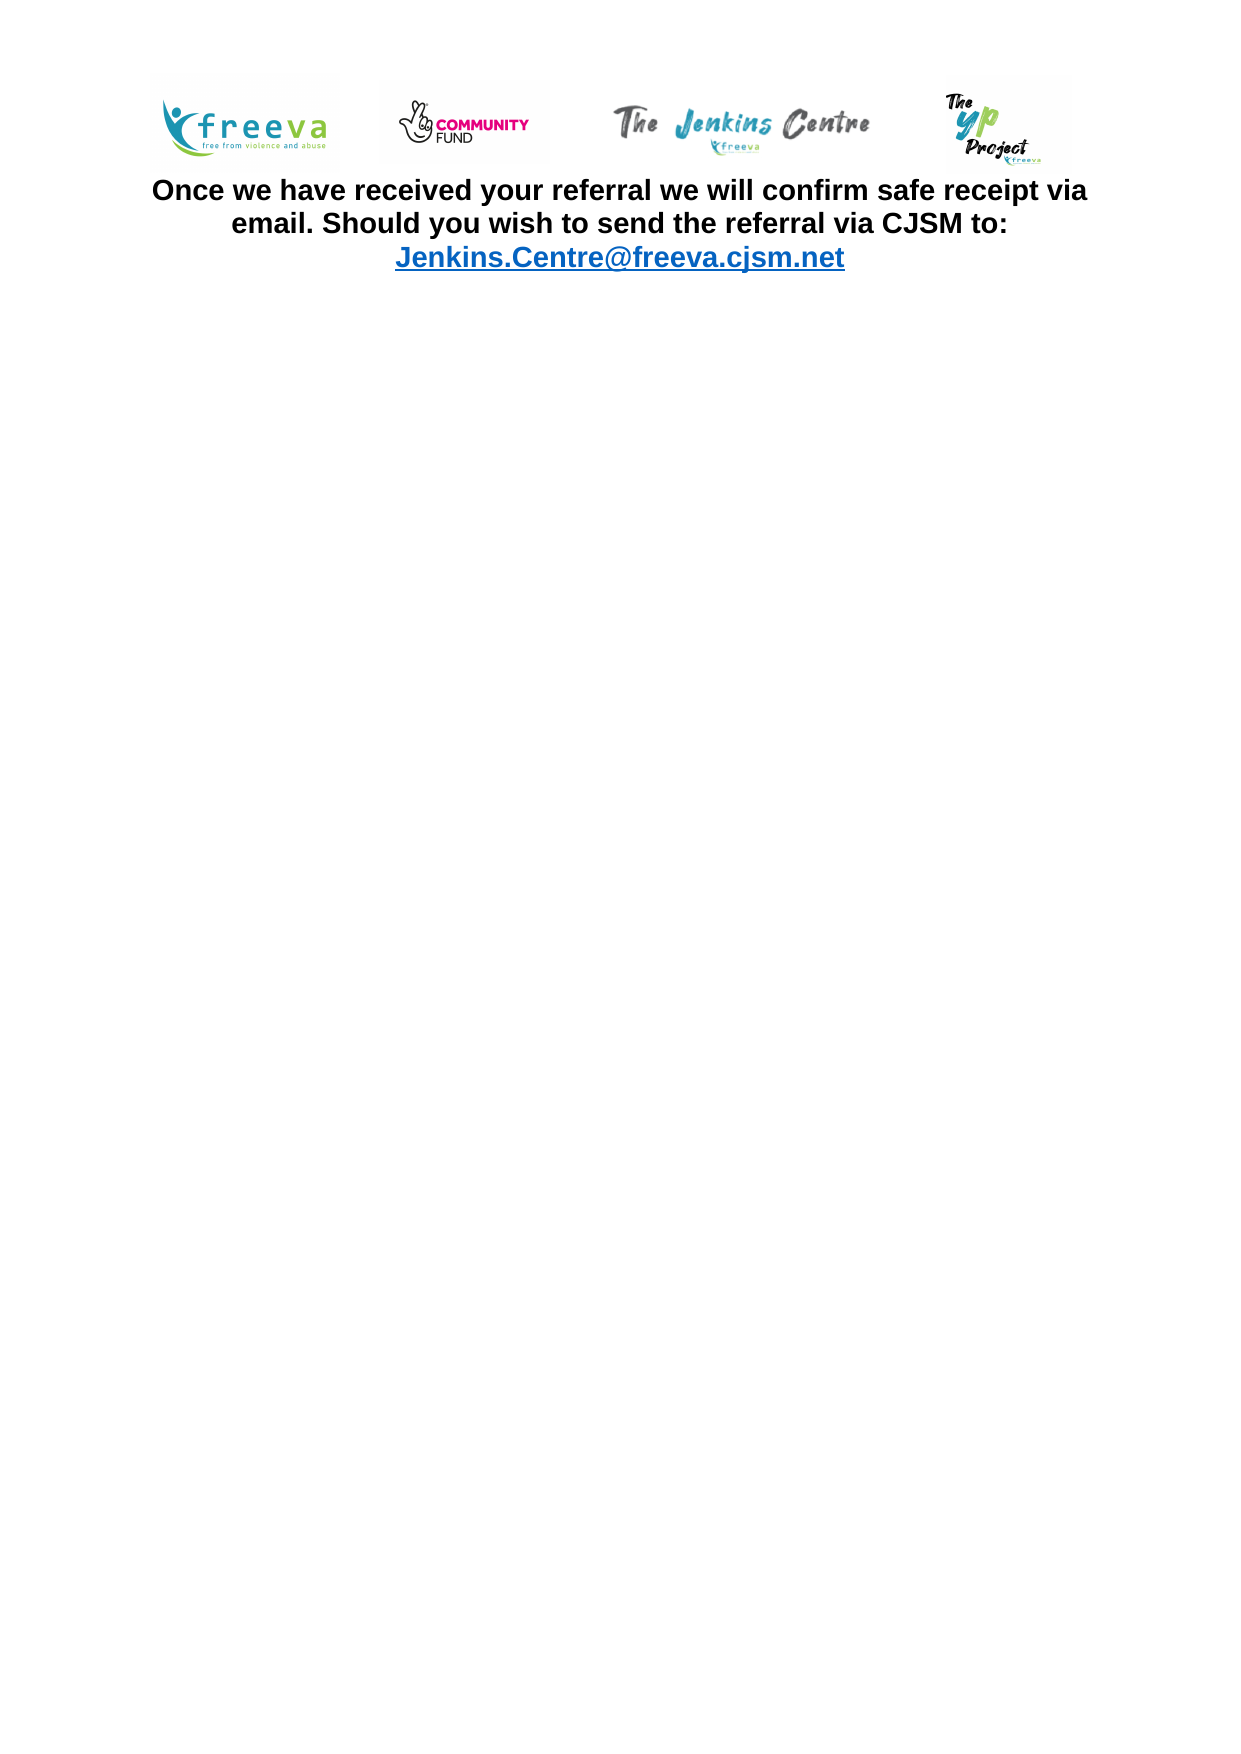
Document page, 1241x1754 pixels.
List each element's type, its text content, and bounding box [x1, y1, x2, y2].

picture [595, 91, 879, 169]
picture [150, 73, 340, 173]
picture [946, 75, 1073, 174]
picture [378, 80, 550, 164]
text Once we have received your referral we will confirm safe receipt via email. Should you wish to send the referral via CJSM to: Jenkins.Centre@freeva.cjsm.net [150, 173, 1090, 273]
